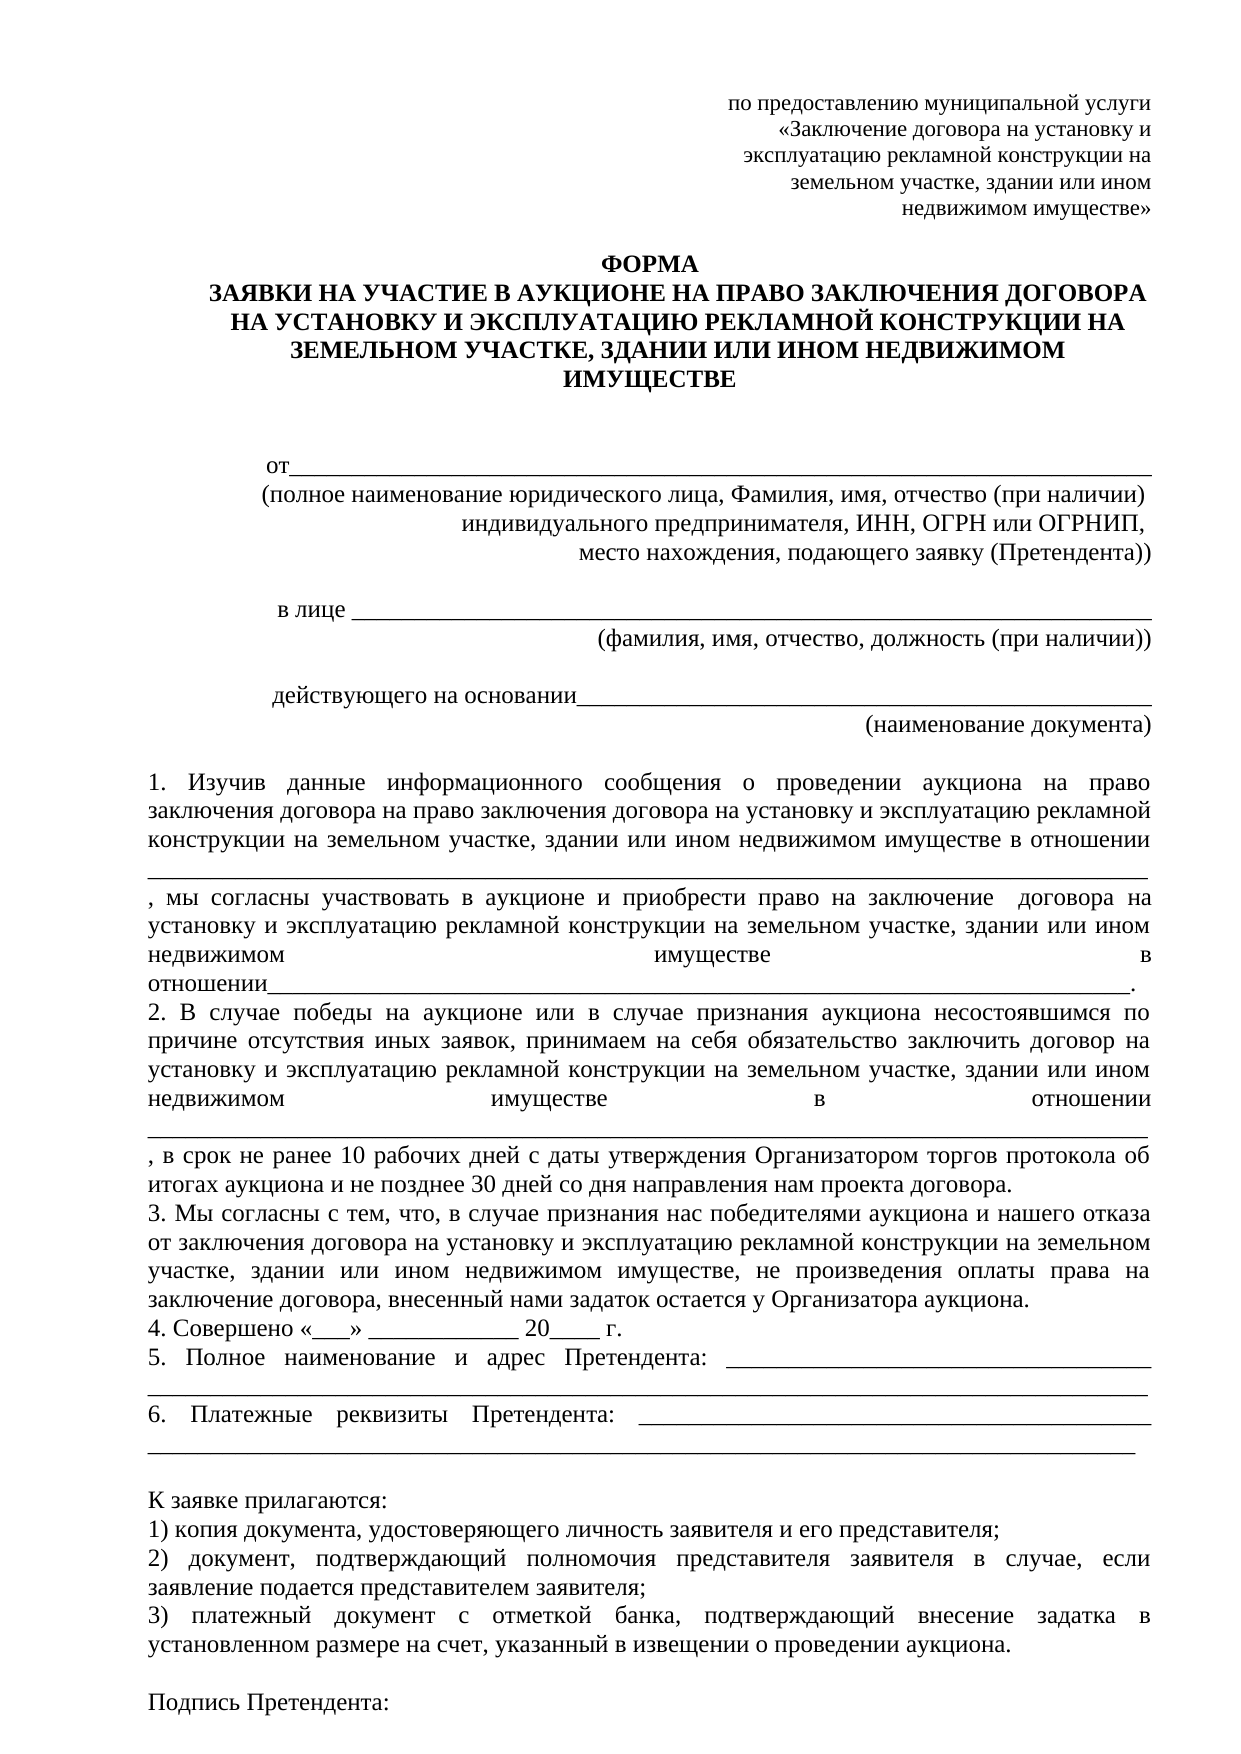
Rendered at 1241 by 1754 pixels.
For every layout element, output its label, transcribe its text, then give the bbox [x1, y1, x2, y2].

text ЗЕМЕЛЬНОМ УЧАСТКЕ, ЗДАНИИ ИЛИ ИНОМ НЕДВИЖИМОМ ИМУЩЕСТВЕ [148, 335, 1152, 393]
text (полное наименование юридического лица, Фамилия, имя, отчество (при наличии) индивидуального предпринимателя, ИНН, ОГРН или ОГРНИП, место нахождения, подающего заявку (Претендента)) [148, 479, 1152, 565]
text ФОРМА [148, 249, 1152, 278]
text К заявке прилагаются: [148, 1485, 1152, 1514]
text по предоставлению муниципальной услуги [679, 89, 1152, 115]
text (наименование документа) [148, 709, 1152, 738]
text действующего на основании______________________________________________ [148, 680, 1152, 709]
text 5. Полное наименование и адрес Претендента: __________________________________ ________________________________________________________________________________ [148, 1342, 1152, 1399]
text 2. В случае победы на аукционе или в случае признания аукциона несостоявшимся по причине отсутствия иных заявок, принимаем на себя обязательство заключить договор на установку и эксплуатацию рекламной конструкции на земельном участке, здании или ином недвижимом имуществе в отношении ________________________________________________________________________________, в срок не ранее 10 рабочих дней с даты утверждения Организатором торгов протокола об итогах аукциона и не позднее 30 дней со дня направления нам проекта договора. [148, 997, 1152, 1198]
text ЗАЯВКИ НА УЧАСТИЕ В АУКЦИОНЕ НА ПРАВО ЗАКЛЮЧЕНИЯ ДОГОВОРА [148, 278, 1152, 307]
text от_____________________________________________________________________ [148, 450, 1152, 479]
text 2) документ, подтверждающий полномочия представителя заявителя в случае, если заявление подается представителем заявителя; [148, 1543, 1152, 1600]
text 6. Платежные реквизиты Претендента: _________________________________________ _______________________________________________________________________________ [148, 1399, 1152, 1457]
text 3) платежный документ с отметкой банка, подтверждающий внесение задатка в установленном размере на счет, указанный в извещении о проведении аукциона. [148, 1600, 1152, 1658]
text 4. Совершено «___» ____________ 20____ г. [148, 1313, 1152, 1342]
text «Заключение договора на установку и эксплуатацию рекламной конструкции на земельном участке, здании или ином недвижимом имуществе» [679, 115, 1152, 220]
text НА УСТАНОВКУ И ЭКСПЛУАТАЦИЮ РЕКЛАМНОЙ КОНСТРУКЦИИ НА [148, 307, 1152, 335]
text в лице ________________________________________________________________ [148, 594, 1152, 623]
text (фамилия, имя, отчество, должность (при наличии)) [148, 623, 1152, 652]
text 1) копия документа, удостоверяющего личность заявителя и его представителя; [148, 1514, 1152, 1543]
text 3. Мы согласны с тем, что, в случае признания нас победителями аукциона и нашего отказа от заключения договора на установку и эксплуатацию рекламной конструкции на земельном участке, здании или ином недвижимом имуществе, не произведения оплаты права на заключение договора, внесенный нами задаток остается у Организатора аукциона. [148, 1198, 1152, 1313]
text 1. Изучив данные информационного сообщения о проведении аукциона на право заключения договора на право заключения договора на установку и эксплуатацию рекламной конструкции на земельном участке, здании или ином недвижимом имуществе в отношении ________________________________________________________________________________, мы согласны участвовать в аукционе и приобрести право на заключение договора на установку и эксплуатацию рекламной конструкции на земельном участке, здании или ином недвижимом имуществе в отношении_____________________________________________________________________. [148, 767, 1152, 997]
text Подпись Претендента: [148, 1687, 1152, 1715]
